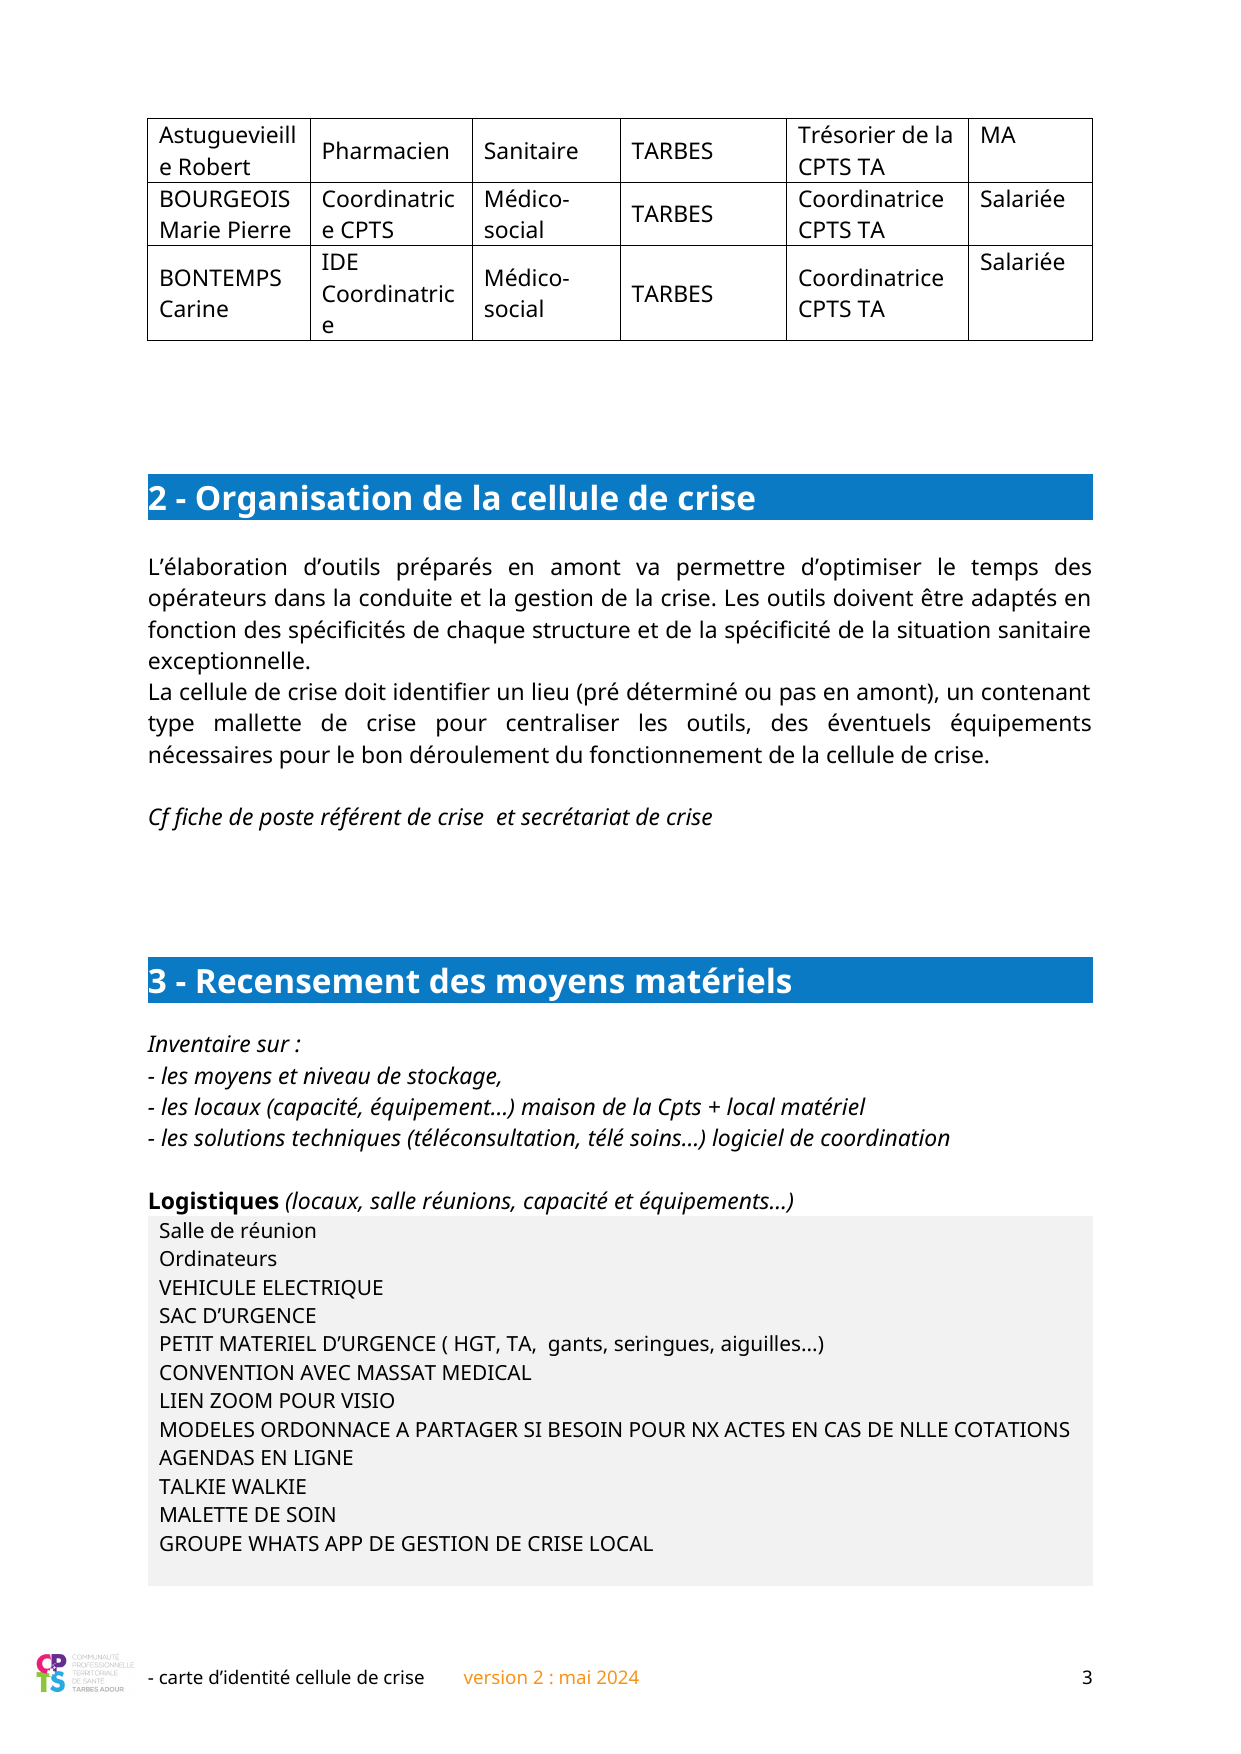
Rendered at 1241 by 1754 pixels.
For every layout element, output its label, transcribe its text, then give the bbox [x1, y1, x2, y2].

table_cell TARBES [621, 246, 786, 340]
text Cf fiche de poste référent de crise et secrétariat de crise [148, 801, 1093, 832]
table_cell Sanitaire [473, 119, 620, 182]
table_cell IDE Coordinatrice [311, 246, 472, 340]
table_cell Salariée [969, 183, 1092, 245]
table_cell MA [969, 119, 1092, 182]
text 3 - Recensement des moyens matériels [148, 957, 1093, 1003]
table_cell Pharmacien [311, 119, 472, 182]
table_cell Médico-social [473, 183, 620, 245]
text - les moyens et niveau de stockage, [148, 1059, 1093, 1091]
table_cell TARBES [621, 183, 786, 245]
table_cell Salariée [969, 246, 1092, 340]
table_cell Coordinatrice CPTS [311, 183, 472, 245]
text 2 - Organisation de la cellule de crise [148, 474, 1093, 520]
table_cell Coordinatrice CPTS TA [787, 246, 968, 340]
table_header Salle de réunion Ordinateurs VEHICULE ELECTRIQUE SAC D’URGENCE PETIT MATERIEL D’URGENCE ( HGT, TA, gants, seringues, aiguilles...) CONVENTION AVEC MASSAT MEDICAL LIEN ZOOM POUR VISIO MODELES ORDONNACE A PARTAGER SI BESOIN POUR NX ACTES EN CAS DE NLLE COTATIONS AGENDAS EN LIGNE TALKIE WALKIE MALETTE DE SOIN GROUPE WHATS APP DE GESTION DE CRISE LOCAL [148, 1216, 1093, 1586]
table_cell Coordinatrice CPTS TA [787, 183, 968, 245]
table_cell BOURGEOIS Marie Pierre [148, 183, 310, 245]
picture [22, 1644, 148, 1701]
table_cell BONTEMPS Carine [148, 246, 310, 340]
table_cell TARBES [621, 119, 786, 182]
text L’élaboration d’outils préparés en amont va permettre d’optimiser le temps des opérateurs dans la conduite et la gestion de la crise. Les outils doivent être adaptés en fonction des spécificités de chaque structure et de la spécificité de la situation sanitaire exceptionnelle. [148, 551, 1093, 676]
table_cell Trésorier de la CPTS TA [787, 119, 968, 182]
text Inventaire sur : [148, 1028, 1093, 1059]
table_cell Médico-social [473, 246, 620, 340]
text Logistiques (locaux, salle réunions, capacité et équipements…) [148, 1184, 1093, 1216]
text La cellule de crise doit identifier un lieu (pré déterminé ou pas en amont), un contenant type mallette de crise pour centraliser les outils, des éventuels équipements nécessaires pour le bon déroulement du fonctionnement de la cellule de crise. [148, 676, 1093, 770]
table_cell Astuguevieille Robert [148, 119, 310, 182]
text - les locaux (capacité, équipement…) maison de la Cpts + local matériel [148, 1091, 1093, 1122]
text - les solutions techniques (téléconsultation, télé soins…) logiciel de coordination [148, 1122, 1093, 1153]
